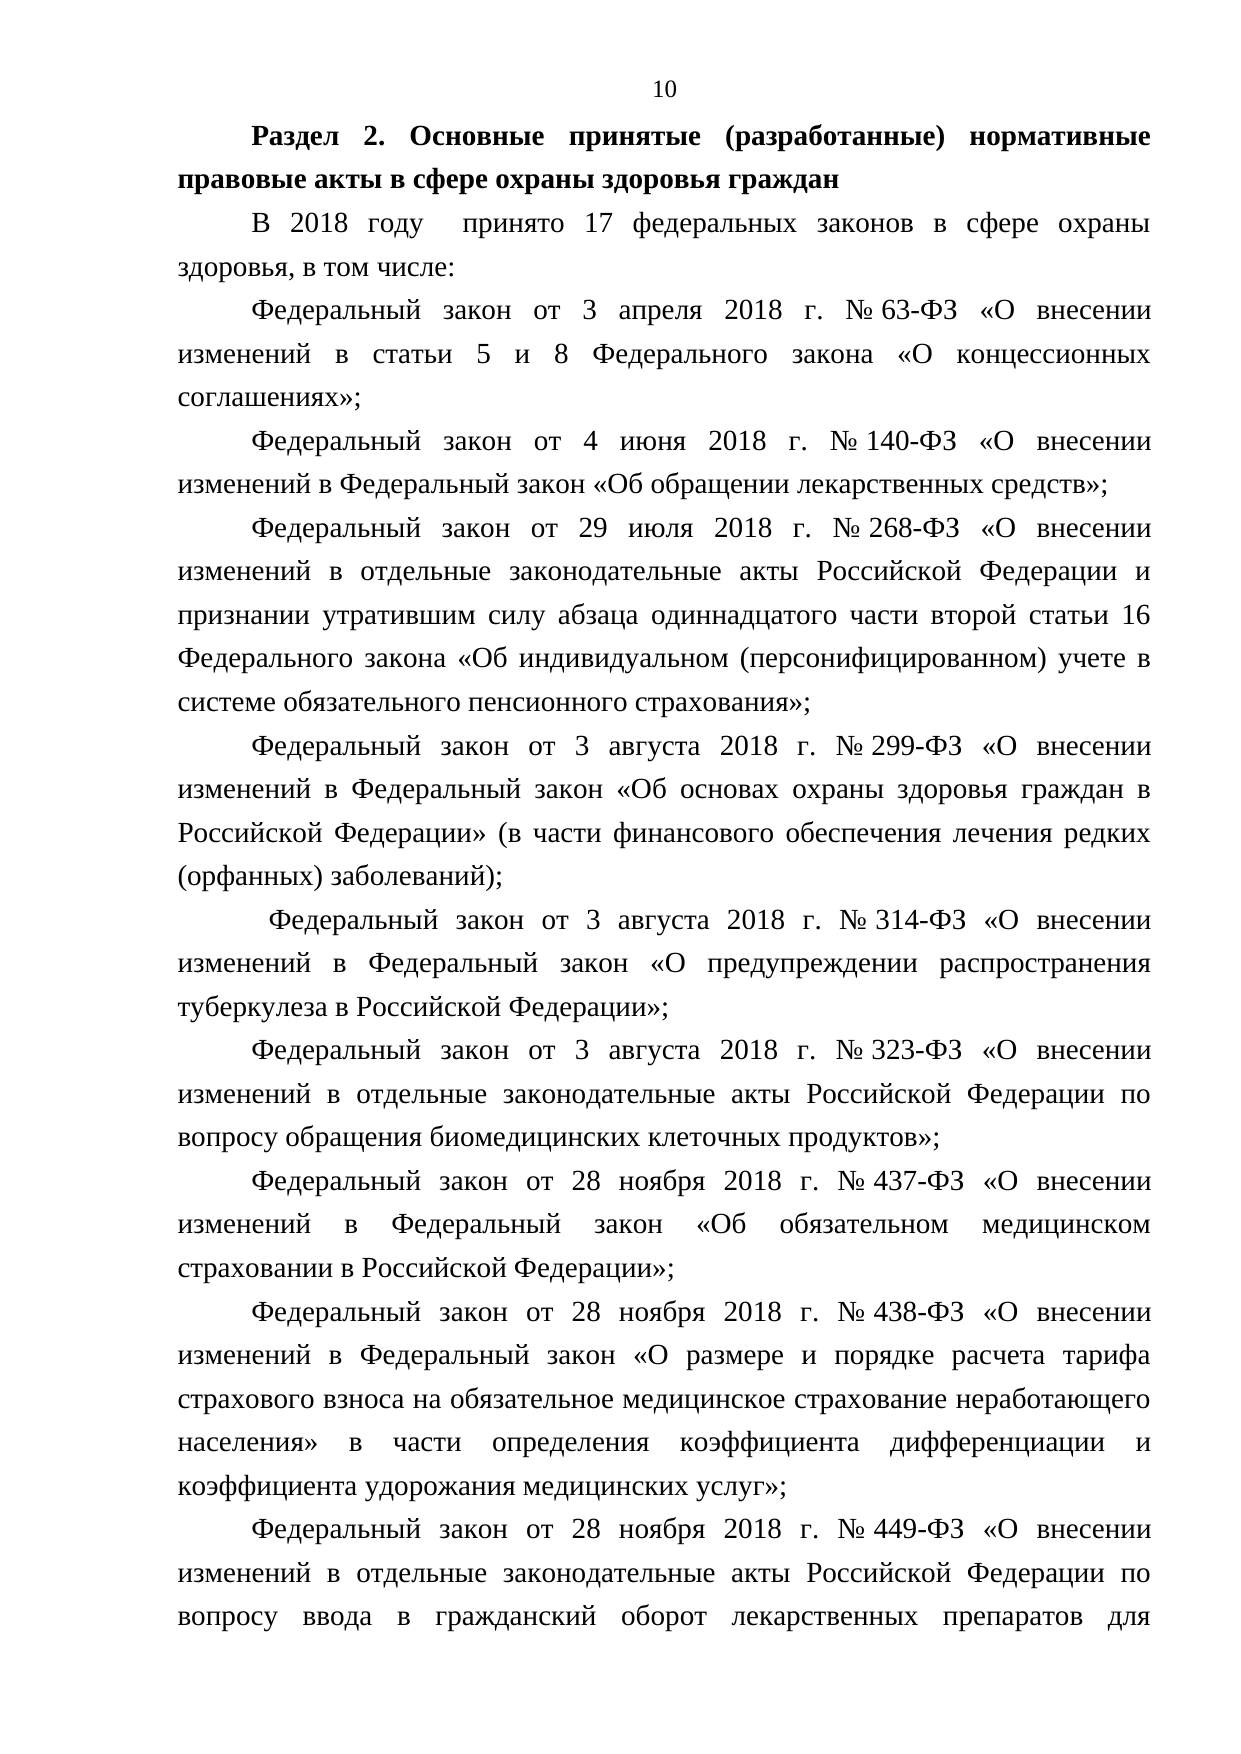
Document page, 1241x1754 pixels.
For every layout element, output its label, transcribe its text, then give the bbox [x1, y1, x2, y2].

text В 2018 году принято 17 федеральных законов в сфере охраны здоровья, в том числе: [177, 205, 1152, 282]
text Федеральный закон от 4 июня 2018 г. № 140-ФЗ «О внесении изменений в Федеральный закон «Об обращении лекарственных средств»; [177, 423, 1152, 500]
text Федеральный закон от 3 августа 2018 г. № 299-ФЗ «О внесении изменений в Федеральный закон «Об основах охраны здоровья граждан в Российской Федерации» (в части финансового обеспечения лечения редких (орфанных) заболеваний); [177, 728, 1152, 892]
text Федеральный закон от 28 ноября 2018 г. № 438-ФЗ «О внесении изменений в Федеральный закон «О размере и порядке расчета тарифа страхового взноса на обязательное медицинское страхование неработающего населения» в части определения коэффициента дифференциации и коэффициента удорожания медицинских услуг»; [177, 1294, 1152, 1501]
text Федеральный закон от 3 августа 2018 г. № 314-ФЗ «О внесении изменений в Федеральный закон «О предупреждении распространения туберкулеза в Российской Федерации»; [177, 902, 1152, 1022]
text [177, 1511, 1152, 1632]
text Федеральный закон от 28 ноября 2018 г. № 437-ФЗ «О внесении изменений в Федеральный закон «Об обязательном медицинском страховании в Российской Федерации»; [177, 1163, 1152, 1284]
text Федеральный закон от 3 апреля 2018 г. № 63-ФЗ «О внесении изменений в статьи 5 и 8 Федерального закона «О концессионных соглашениях»; [177, 292, 1152, 413]
text Раздел 2. Основные принятые (разработанные) нормативные правовые акты в сфере охраны здоровья граждан [177, 118, 1152, 195]
text Федеральный закон от 29 июля 2018 г. № 268-ФЗ «О внесении изменений в отдельные законодательные акты Российской Федерации и признании утратившим силу абзаца одиннадцатого части второй статьи 16 Федерального закона «Об индивидуальном (персонифицированном) учете в системе обязательного пенсионного страхования»; [177, 510, 1152, 718]
text Федеральный закон от 3 августа 2018 г. № 323-ФЗ «О внесении изменений в отдельные законодательные акты Российской Федерации по вопросу обращения биомедицинских клеточных продуктов»; [177, 1032, 1152, 1153]
